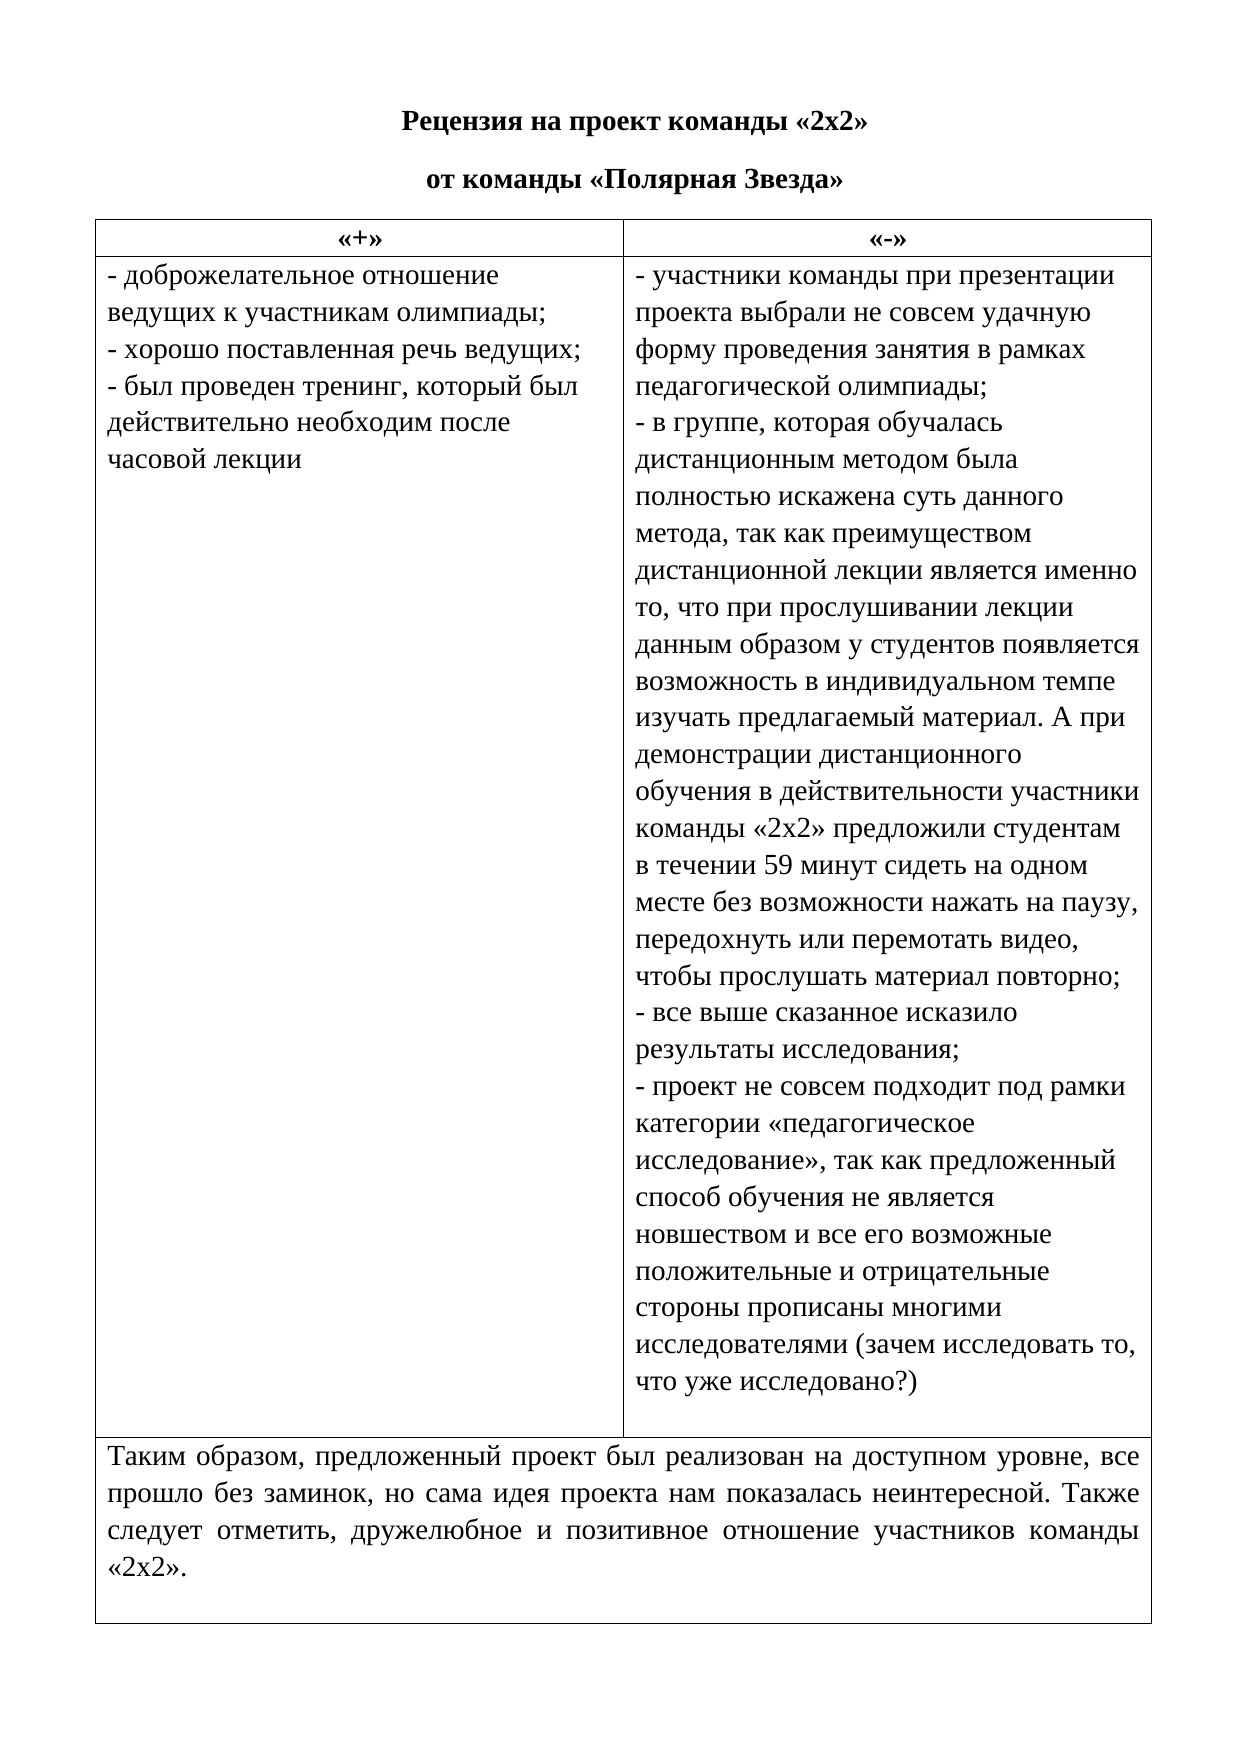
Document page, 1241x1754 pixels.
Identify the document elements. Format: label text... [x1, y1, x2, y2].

table_header «+» [96, 220, 623, 256]
text Рецензия на проект команды «2х2» [118, 103, 1152, 137]
table_cell Таким образом, предложенный проект был реализован на доступном уровне, все прошло без заминок, но сама идея проекта нам показалась неинтересной. Также следует отметить, дружелюбное и позитивное отношение участников команды «2х2». [96, 1438, 1151, 1622]
table_cell - участники команды при презентации проекта выбрали не совсем удачную форму проведения занятия в рамках педагогической олимпиады; - в группе, которая обучалась дистанционным методом была полностью искажена суть данного метода, так как преимуществом дистанционной лекции является именно то, что при прослушивании лекции данным образом у студентов появляется возможность в индивидуальном темпе изучать предлагаемый материал. А при демонстрации дистанционного обучения в действительности участники команды «2х2» предложили студентам в течении 59 минут сидеть на одном месте без возможности нажать на паузу, передохнуть или перемотать видео, чтобы прослушать материал повторно; - все выше сказанное исказило результаты исследования; - проект не совсем подходит под рамки категории «педагогическое исследование», так как предложенный способ обучения не является новшеством и все его возможные положительные и отрицательные стороны прописаны многими исследователями (зачем исследовать то, что уже исследовано?) [624, 257, 1151, 1437]
text от команды «Полярная Звезда» [118, 161, 1152, 195]
table_cell - доброжелательное отношение ведущих к участникам олимпиады; - хорошо поставленная речь ведущих; - был проведен тренинг, который был действительно необходим после часовой лекции [96, 257, 623, 1437]
table_header «-» [624, 220, 1151, 256]
